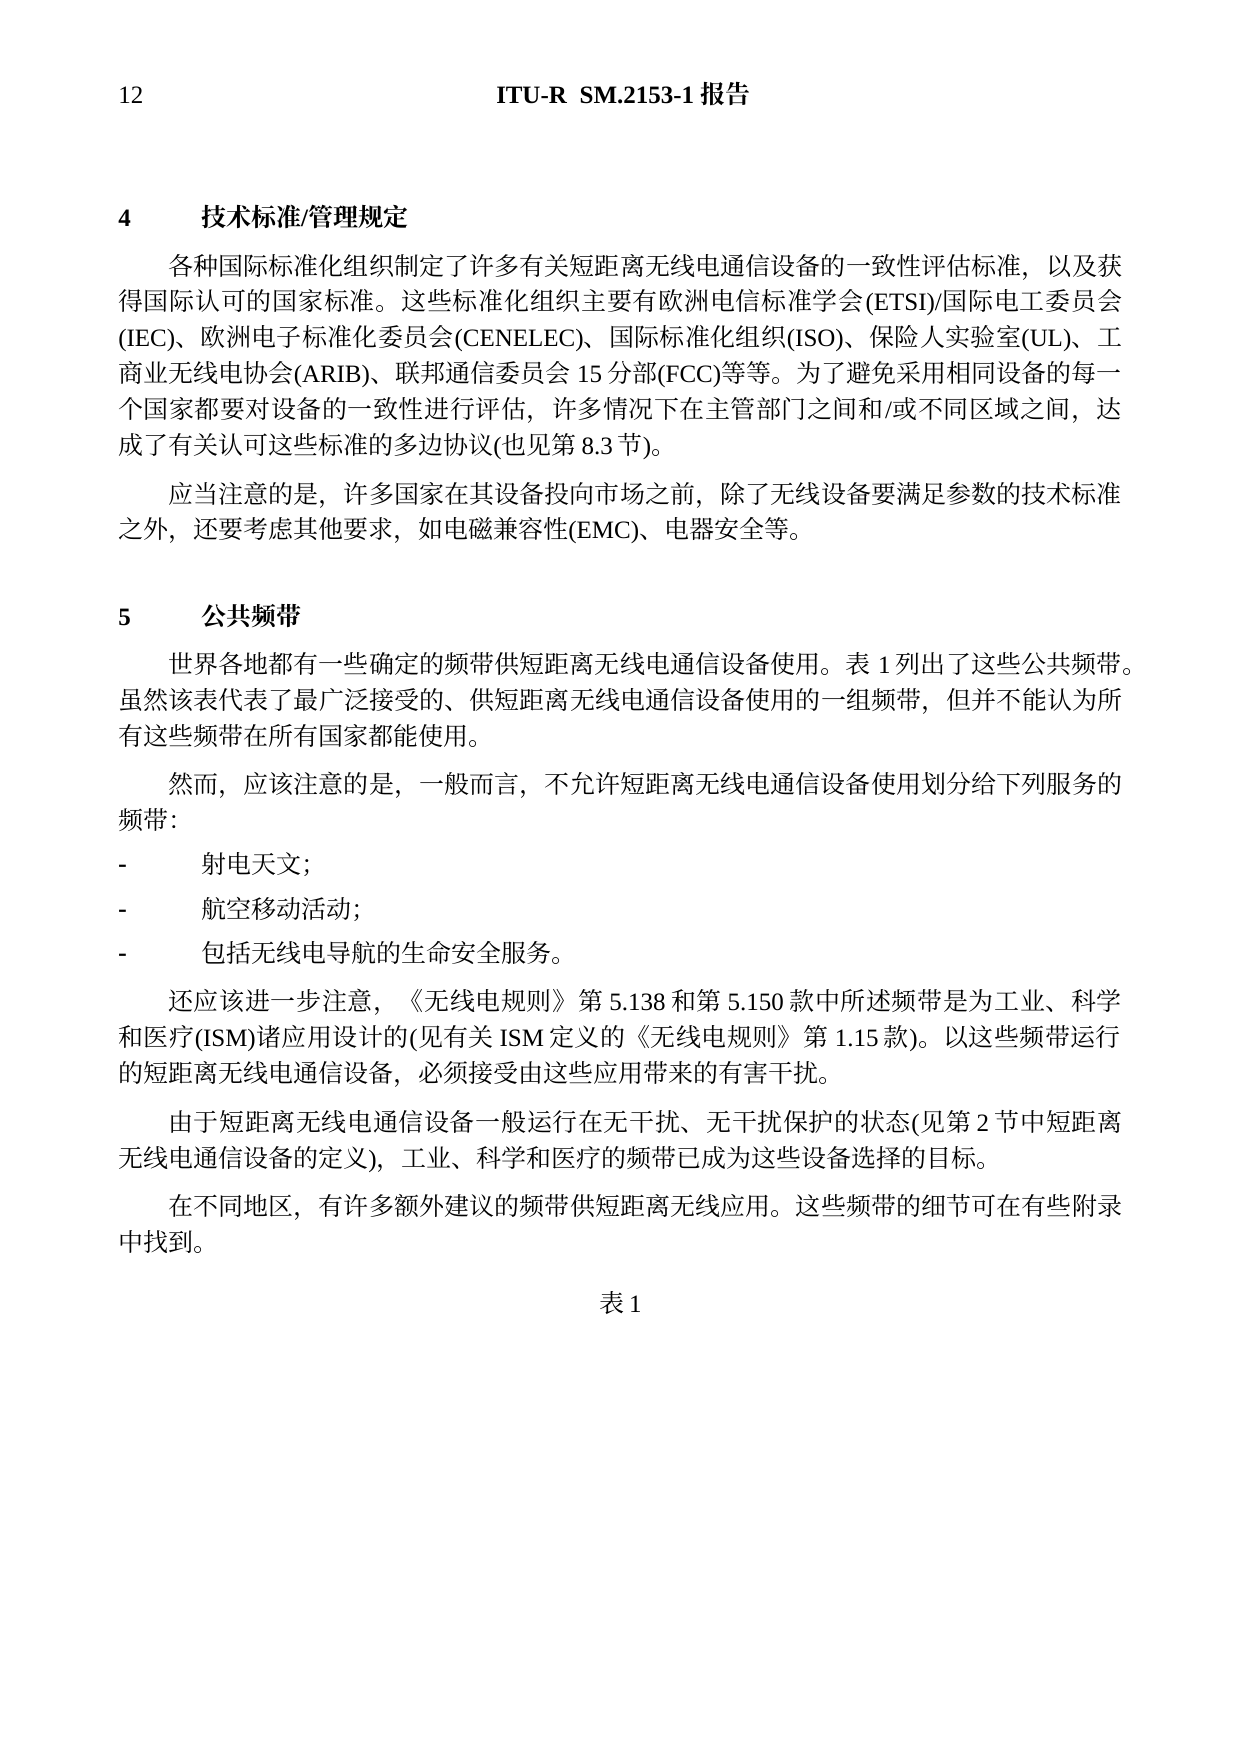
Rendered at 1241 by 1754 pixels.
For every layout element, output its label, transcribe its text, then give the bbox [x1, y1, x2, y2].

text 在不同地区，有许多额外建议的频带供短距离无线应用。这些频带的细节可在有些附录中找到。 [118, 1187, 1122, 1259]
subtitle 5 公共频带 [118, 596, 1122, 632]
text 世界各地都有一些确定的频带供短距离无线电通信设备使用。表1列出了这些公共频带。虽然该表代表了最广泛接受的、供短距离无线电通信设备使用的一组频带，但并不能认为所有这些频带在所有国家都能使用。 [118, 644, 1122, 752]
text 表1 [118, 1284, 1122, 1319]
text 还应该进一步注意，《无线电规则》第5.138和第5.150款中所述频带是为工业、科学和医疗(ISM)诸应用设计的(见有关ISM定义的《无线电规则》第1.15款)。以这些频带运行的短距离无线电通信设备，必须接受由这些应用带来的有害干扰。 [118, 982, 1122, 1090]
text 航空移动活动； [118, 889, 1122, 925]
text 包括无线电导航的生命安全服务。 [118, 934, 1122, 969]
text 然而，应该注意的是，一般而言，不允许短距离无线电通信设备使用划分给下列服务的频带： [118, 765, 1122, 837]
subtitle 4 技术标准/管理规定 [118, 198, 1122, 234]
text 射电天文； [118, 845, 1122, 881]
text 应当注意的是，许多国家在其设备投向市场之前，除了无线设备要满足参数的技术标准之外，还要考虑其他要求，如电磁兼容性(EMC)、电器安全等。 [118, 474, 1122, 546]
text 由于短距离无线电通信设备一般运行在无干扰、无干扰保护的状态(见第2节中短距离无线电通信设备的定义)，工业、科学和医疗的频带已成为这些设备选择的目标。 [118, 1102, 1122, 1174]
text 各种国际标准化组织制定了许多有关短距离无线电通信设备的一致性评估标准，以及获得国际认可的国家标准。这些标准化组织主要有欧洲电信标准学会(ETSI)/国际电工委员会(IEC)、欧洲电子标准化委员会(CENELEC)、国际标准化组织(ISO)、保险人实验室(UL)、工商业无线电协会(ARIB)、联邦通信委员会 15分部(FCC)等等。为了避免采用相同设备的每一个国家都要对设备的一致性进行评估，许多情况下在主管部门之间和/或不同区域之间，达成了有关认可这些标准的多边协议(也见第8.3节)。 [118, 246, 1122, 462]
